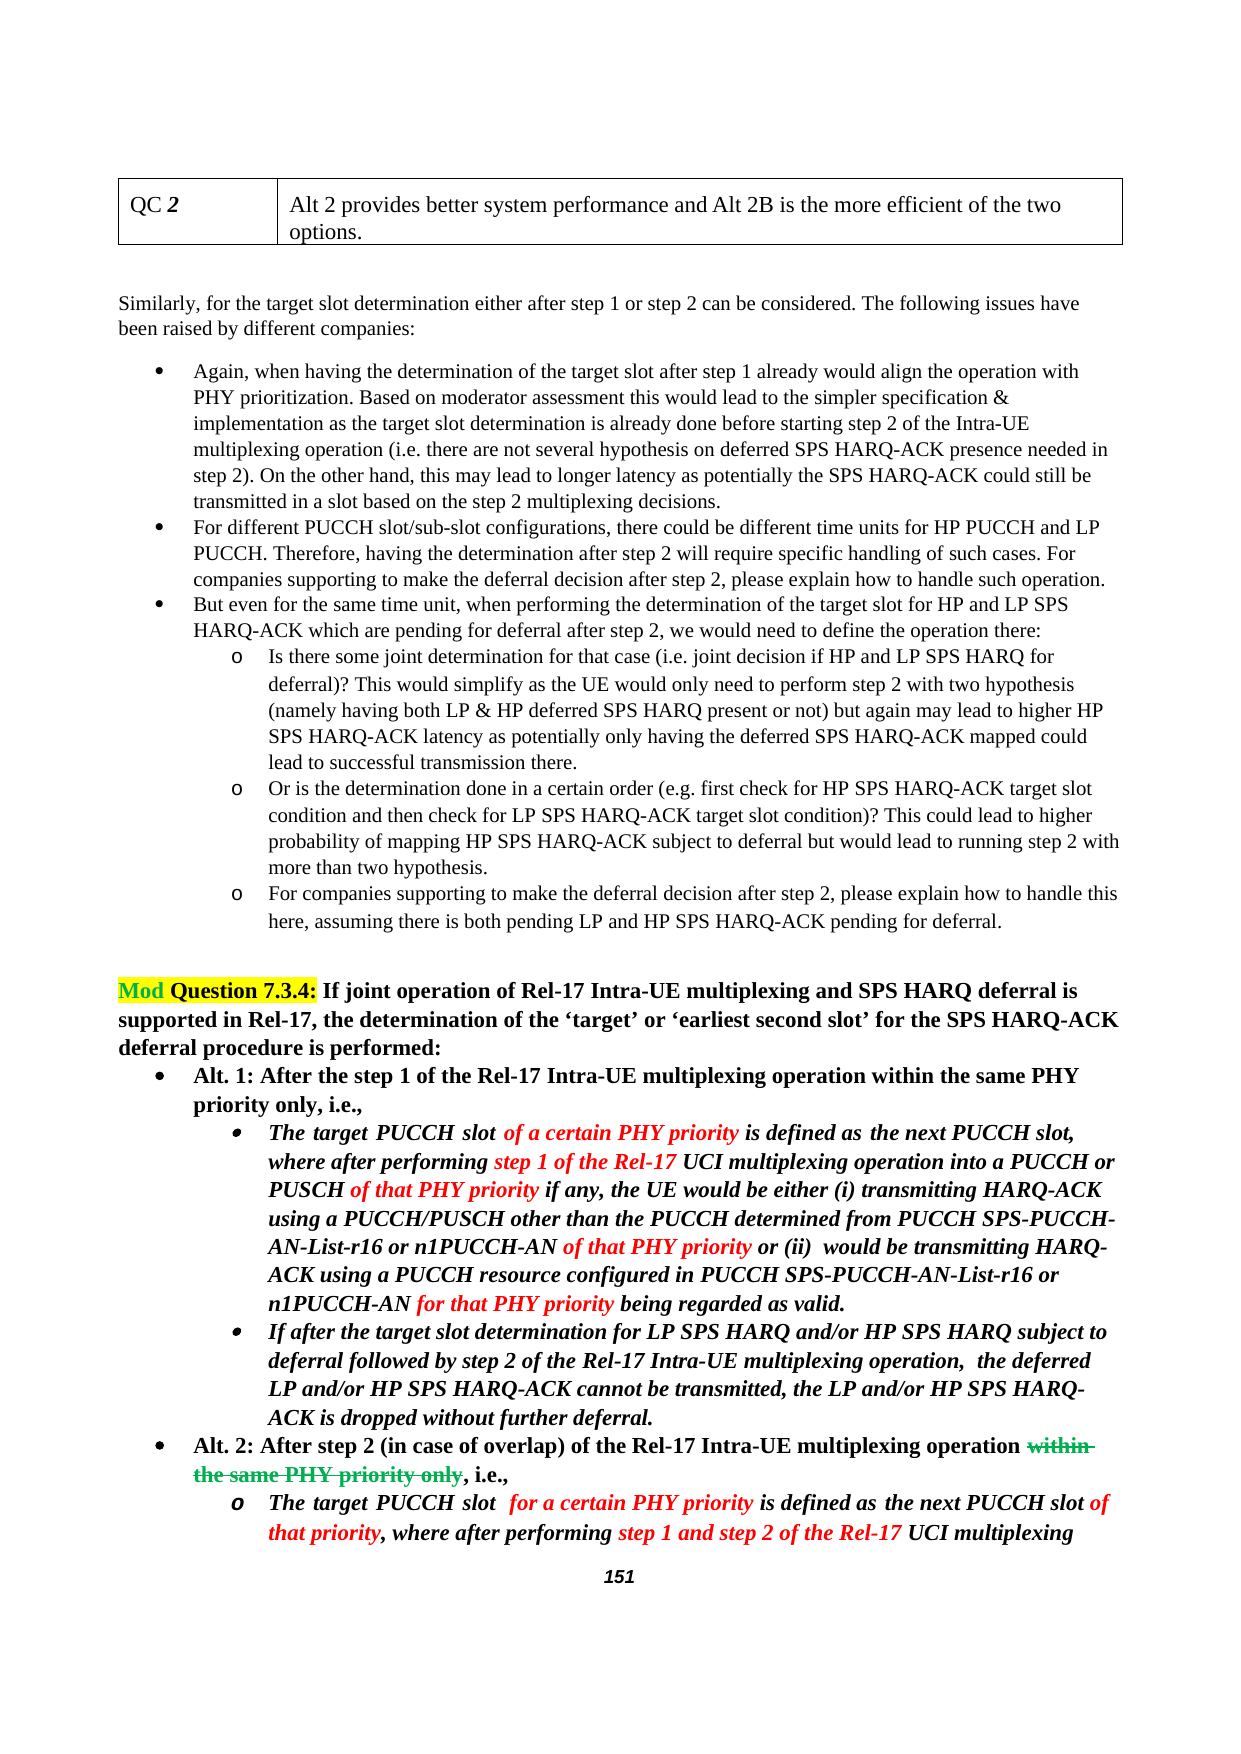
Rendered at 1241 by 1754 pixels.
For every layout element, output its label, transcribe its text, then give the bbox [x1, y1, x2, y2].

list For companies supporting to make the deferral decision after step 2, please explain how to handle this here, assuming there is both pending LP and HP SPS HARQ-ACK pending for deferral. [231, 881, 1122, 933]
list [231, 1489, 1122, 1546]
text Similarly, for the target slot determination either after step 1 or step 2 can be considered. The following issues have been raised by different companies: [118, 290, 1122, 340]
list The target PUCCH slot of a certain PHY priority is defined as the next PUCCH slot, where after performing step 1 of the Rel-17 UCI multiplexing operation into a PUCCH or PUSCH of that PHY priority if any, the UE would be either (i) transmitting HARQ-ACK using a PUCCH/PUSCH other than the PUCCH determined from PUCCH SPS-PUCCH-AN-List-r16 or n1PUCCH-AN of that PHY priority or (ii) would be transmitting HARQ-ACK using a PUCCH resource configured in PUCCH SPS-PUCCH-AN-List-r16 or n1PUCCH-AN for that PHY priority being regarded as valid. [231, 1119, 1122, 1316]
text Mod Question 7.3.4: If joint operation of Rel-17 Intra-UE multiplexing and SPS HARQ deferral is supported in Rel-17, the determination of the ‘target’ or ‘earliest second slot’ for the SPS HARQ-ACK deferral procedure is performed: [118, 977, 1122, 1060]
list If after the target slot determination for LP SPS HARQ and/or HP SPS HARQ subject to deferral followed by step 2 of the Rel-17 Intra-UE multiplexing operation, the deferred LP and/or HP SPS HARQ-ACK cannot be transmitted, the LP and/or HP SPS HARQ-ACK is dropped without further deferral. [231, 1318, 1122, 1430]
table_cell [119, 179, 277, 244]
list Or is the determination done in a certain order (e.g. first check for HP SPS HARQ-ACK target slot condition and then check for LP SPS HARQ-ACK target slot condition)? This could lead to higher probability of mapping HP SPS HARQ-ACK subject to deferral but would lead to running step 2 with more than two hypothesis. [231, 776, 1122, 879]
list Again, when having the determination of the target slot after step 1 already would align the operation with PHY prioritization. Based on moderator assessment this would lead to the simpler specification & implementation as the target slot determination is already done before starting step 2 of the Intra-UE multiplexing operation (i.e. there are not several hypothesis on deferred SPS HARQ-ACK presence needed in step 2). On the other hand, this may lead to longer latency as potentially the SPS HARQ-ACK could still be transmitted in a slot based on the step 2 multiplexing decisions. [156, 359, 1122, 513]
list Is there some joint determination for that case (i.e. joint decision if HP and LP SPS HARQ for deferral)? This would simplify as the UE would only need to perform step 2 with two hypothesis (namely having both LP & HP deferred SPS HARQ present or not) but again may lead to higher HP SPS HARQ-ACK latency as potentially only having the deferred SPS HARQ-ACK mapped could lead to successful transmission there. [231, 644, 1122, 774]
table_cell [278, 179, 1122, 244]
list Alt. 1: After the step 1 of the Rel-17 Intra-UE multiplexing operation within the same PHY priority only, i.e., [156, 1062, 1122, 1117]
list But even for the same time unit, when performing the determination of the target slot for HP and LP SPS HARQ-ACK which are pending for deferral after step 2, we would need to define the operation there: [156, 592, 1122, 642]
list Alt. 2: After step 2 (in case of overlap) of the Rel-17 Intra-UE multiplexing operation within the same PHY priority only, i.e., [156, 1432, 1122, 1487]
list For different PUCCH slot/sub-slot configurations, there could be different time units for HP PUCCH and LP PUCCH. Therefore, having the determination after step 2 will require specific handling of such cases. For companies supporting to make the deferral decision after step 2, please explain how to handle such operation. [156, 514, 1122, 591]
